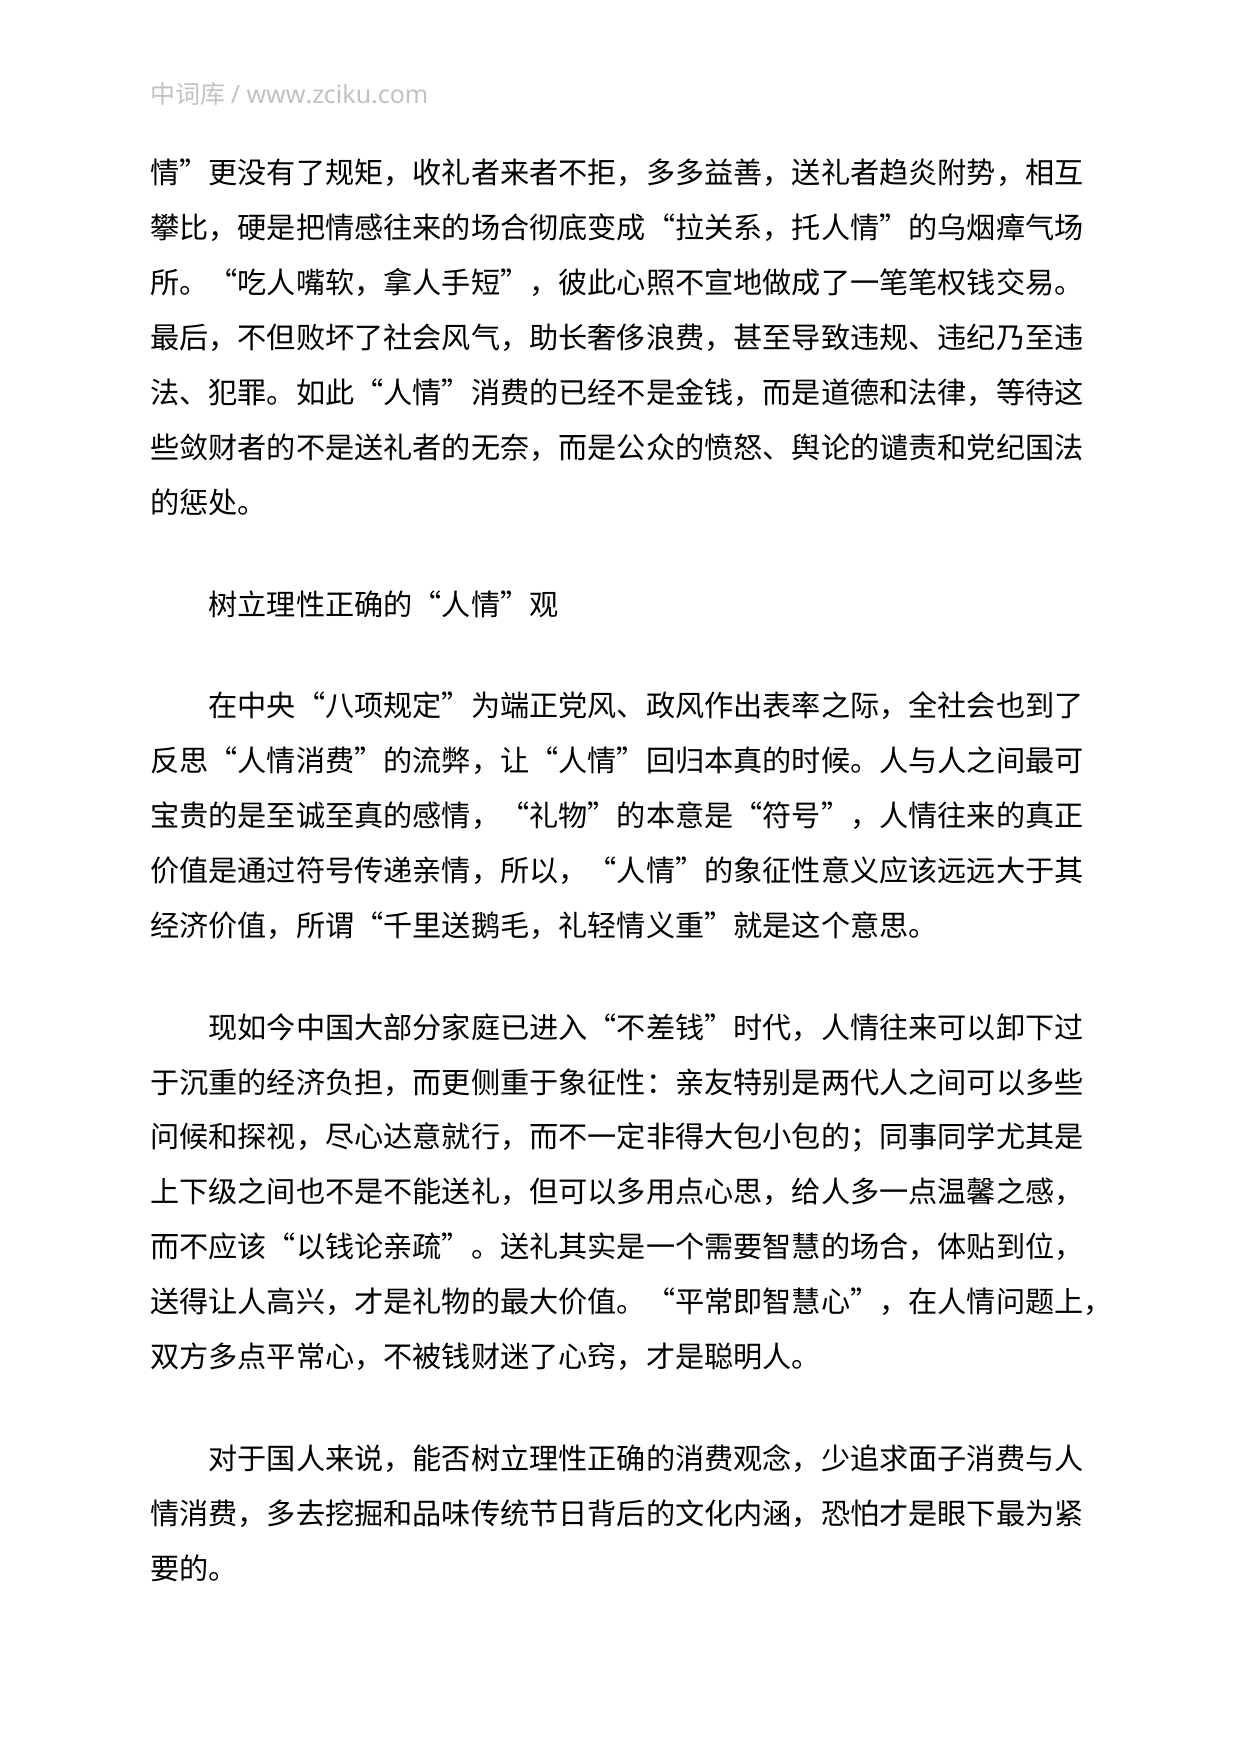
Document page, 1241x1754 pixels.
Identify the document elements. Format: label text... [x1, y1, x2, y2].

text 树立理性正确的“人情”观 [150, 581, 1090, 623]
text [150, 150, 1090, 522]
text 对于国人来说，能否树立理性正确的消费观念，少追求面子消费与人情消费，多去挖掘和品味传统节日背后的文化内涵，恐怕才是眼下最为紧要的。 [150, 1435, 1090, 1587]
text 现如今中国大部分家庭已进入“不差钱”时代，人情往来可以卸下过于沉重的经济负担，而更侧重于象征性：亲友特别是两代人之间可以多些问候和探视，尽心达意就行，而不一定非得大包小包的；同事同学尤其是上下级之间也不是不能送礼，但可以多用点心思，给人多一点温馨之感，而不应该“以钱论亲疏”。送礼其实是一个需要智慧的场合，体贴到位，送得让人高兴，才是礼物的最大价值。“平常即智慧心”，在人情问题上，双方多点平常心，不被钱财迷了心窍，才是聪明人。 [150, 1004, 1090, 1376]
text 在中央“八项规定”为端正党风、政风作出表率之际，全社会也到了反思“人情消费”的流弊，让“人情”回归本真的时候。人与人之间最可宝贵的是至诚至真的感情，“礼物”的本意是“符号”，人情往来的真正价值是通过符号传递亲情，所以，“人情”的象征性意义应该远远大于其经济价值，所谓“千里送鹅毛，礼轻情义重”就是这个意思。 [150, 683, 1090, 945]
